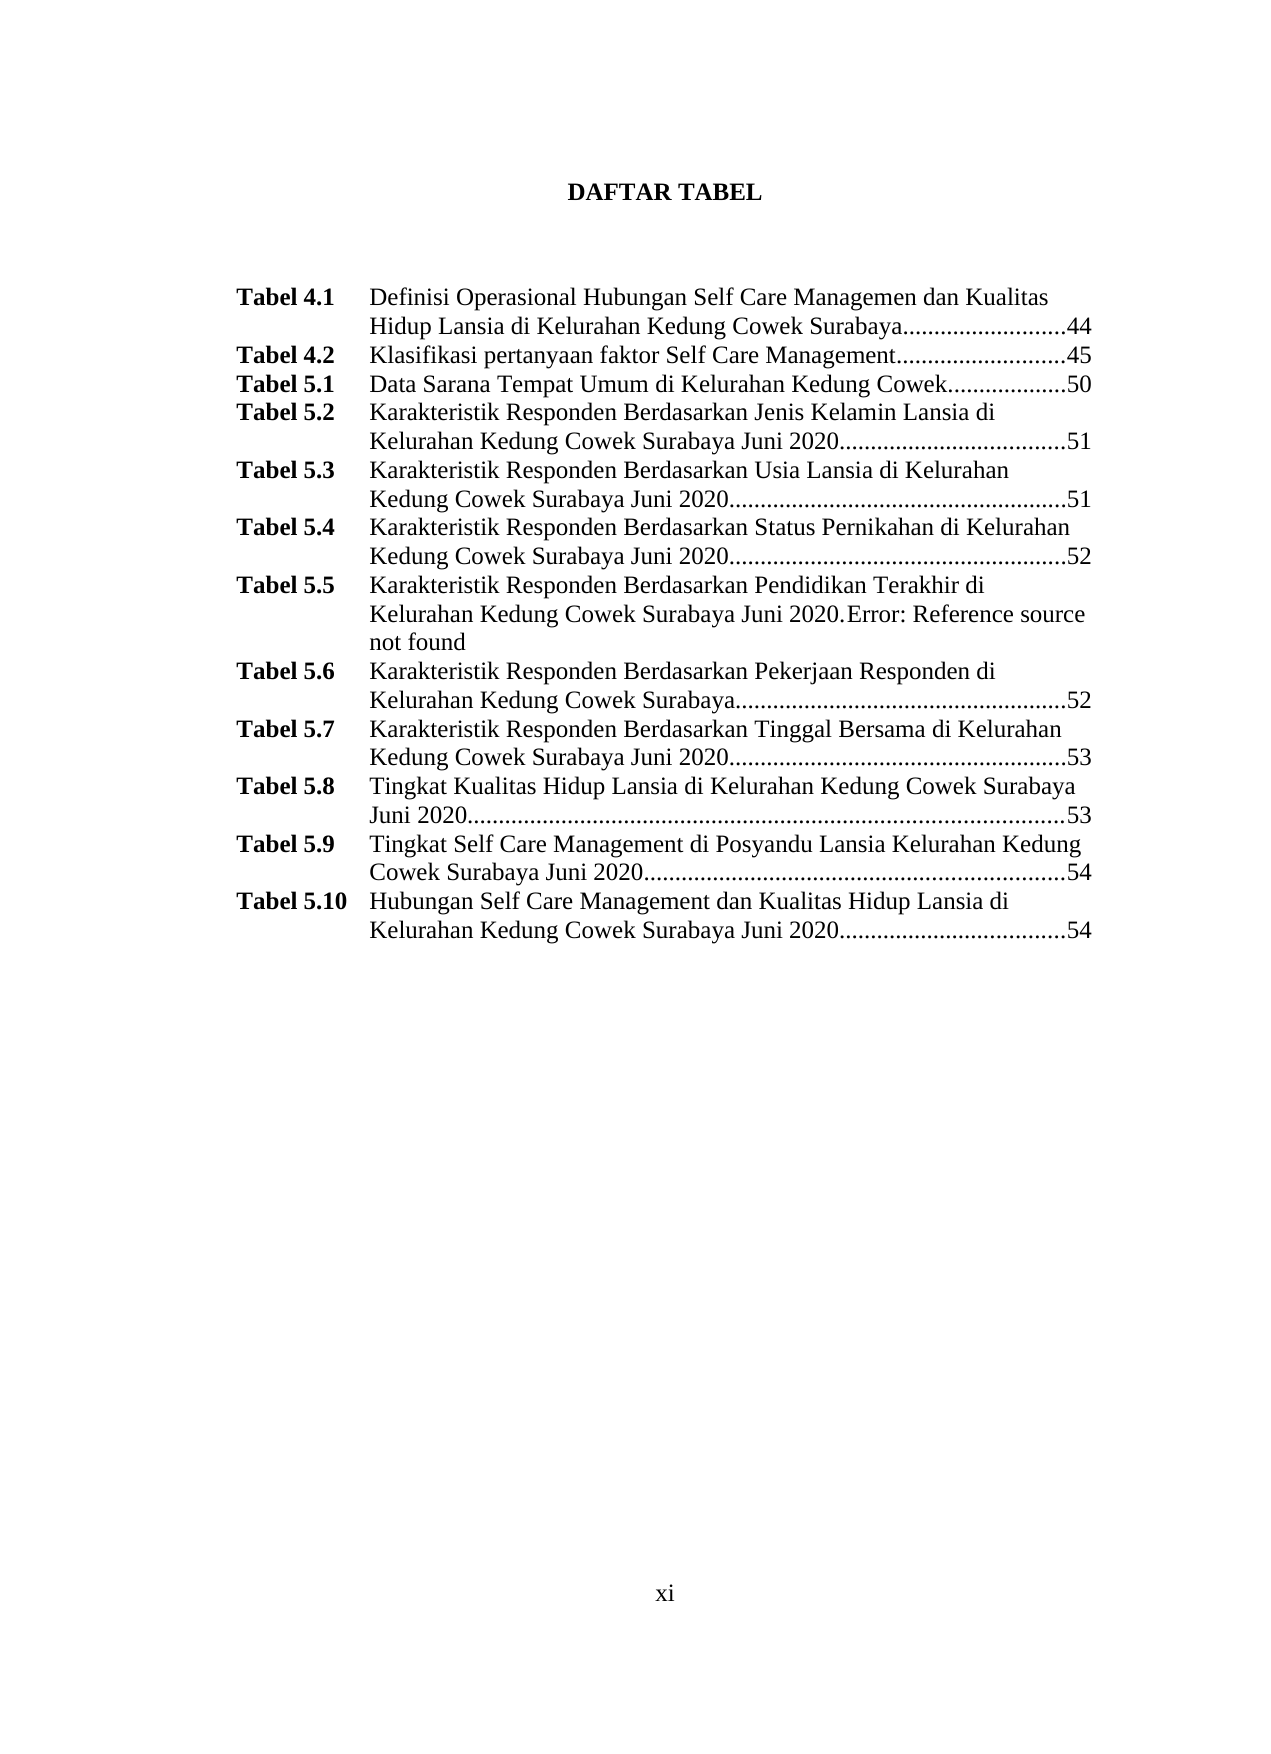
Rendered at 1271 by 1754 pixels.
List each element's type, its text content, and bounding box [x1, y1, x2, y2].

text Tabel 5.10 Hubungan Self Care Management dan Kualitas Hidup Lansia di Kelurahan Kedung Cowek Surabaya Juni 2020 54 [236, 886, 1094, 944]
text Tabel 5.5 Karakteristik Responden Berdasarkan Pendidikan Terakhir di Kelurahan Kedung Cowek Surabaya Juni 2020 52 [236, 570, 1094, 656]
subtitle DAFTAR TABEL [236, 177, 1094, 206]
text Tabel 5.6 Karakteristik Responden Berdasarkan Pekerjaan Responden di Kelurahan Kedung Cowek Surabaya 52 [236, 656, 1094, 714]
text Tabel 5.2 Karakteristik Responden Berdasarkan Jenis Kelamin Lansia di Kelurahan Kedung Cowek Surabaya Juni 2020 51 [236, 397, 1094, 455]
text Tabel 5.9 Tingkat Self Care Management di Posyandu Lansia Kelurahan Kedung Cowek Surabaya Juni 2020 54 [236, 829, 1094, 886]
text Tabel 5.1 Data Sarana Tempat Umum di Kelurahan Kedung Cowek. 50 [236, 369, 1094, 397]
text Tabel 5.8 Tingkat Kualitas Hidup Lansia di Kelurahan Kedung Cowek Surabaya Juni 2020 53 [236, 771, 1094, 829]
text Tabel 5.3 Karakteristik Responden Berdasarkan Usia Lansia di Kelurahan Kedung Cowek Surabaya Juni 2020 51 [236, 455, 1094, 512]
text Tabel 5.7 Karakteristik Responden Berdasarkan Tinggal Bersama di Kelurahan Kedung Cowek Surabaya Juni 2020 53 [236, 714, 1094, 771]
text Tabel 4.2 Klasifikasi pertanyaan faktor Self Care Management 45 [236, 340, 1094, 369]
text Tabel 4.1 Definisi Operasional Hubungan Self Care Managemen dan Kualitas Hidup Lansia di Kelurahan Kedung Cowek Surabaya 44 [236, 282, 1094, 340]
text Tabel 5.4 Karakteristik Responden Berdasarkan Status Pernikahan di Kelurahan Kedung Cowek Surabaya Juni 2020 52 [236, 512, 1094, 570]
